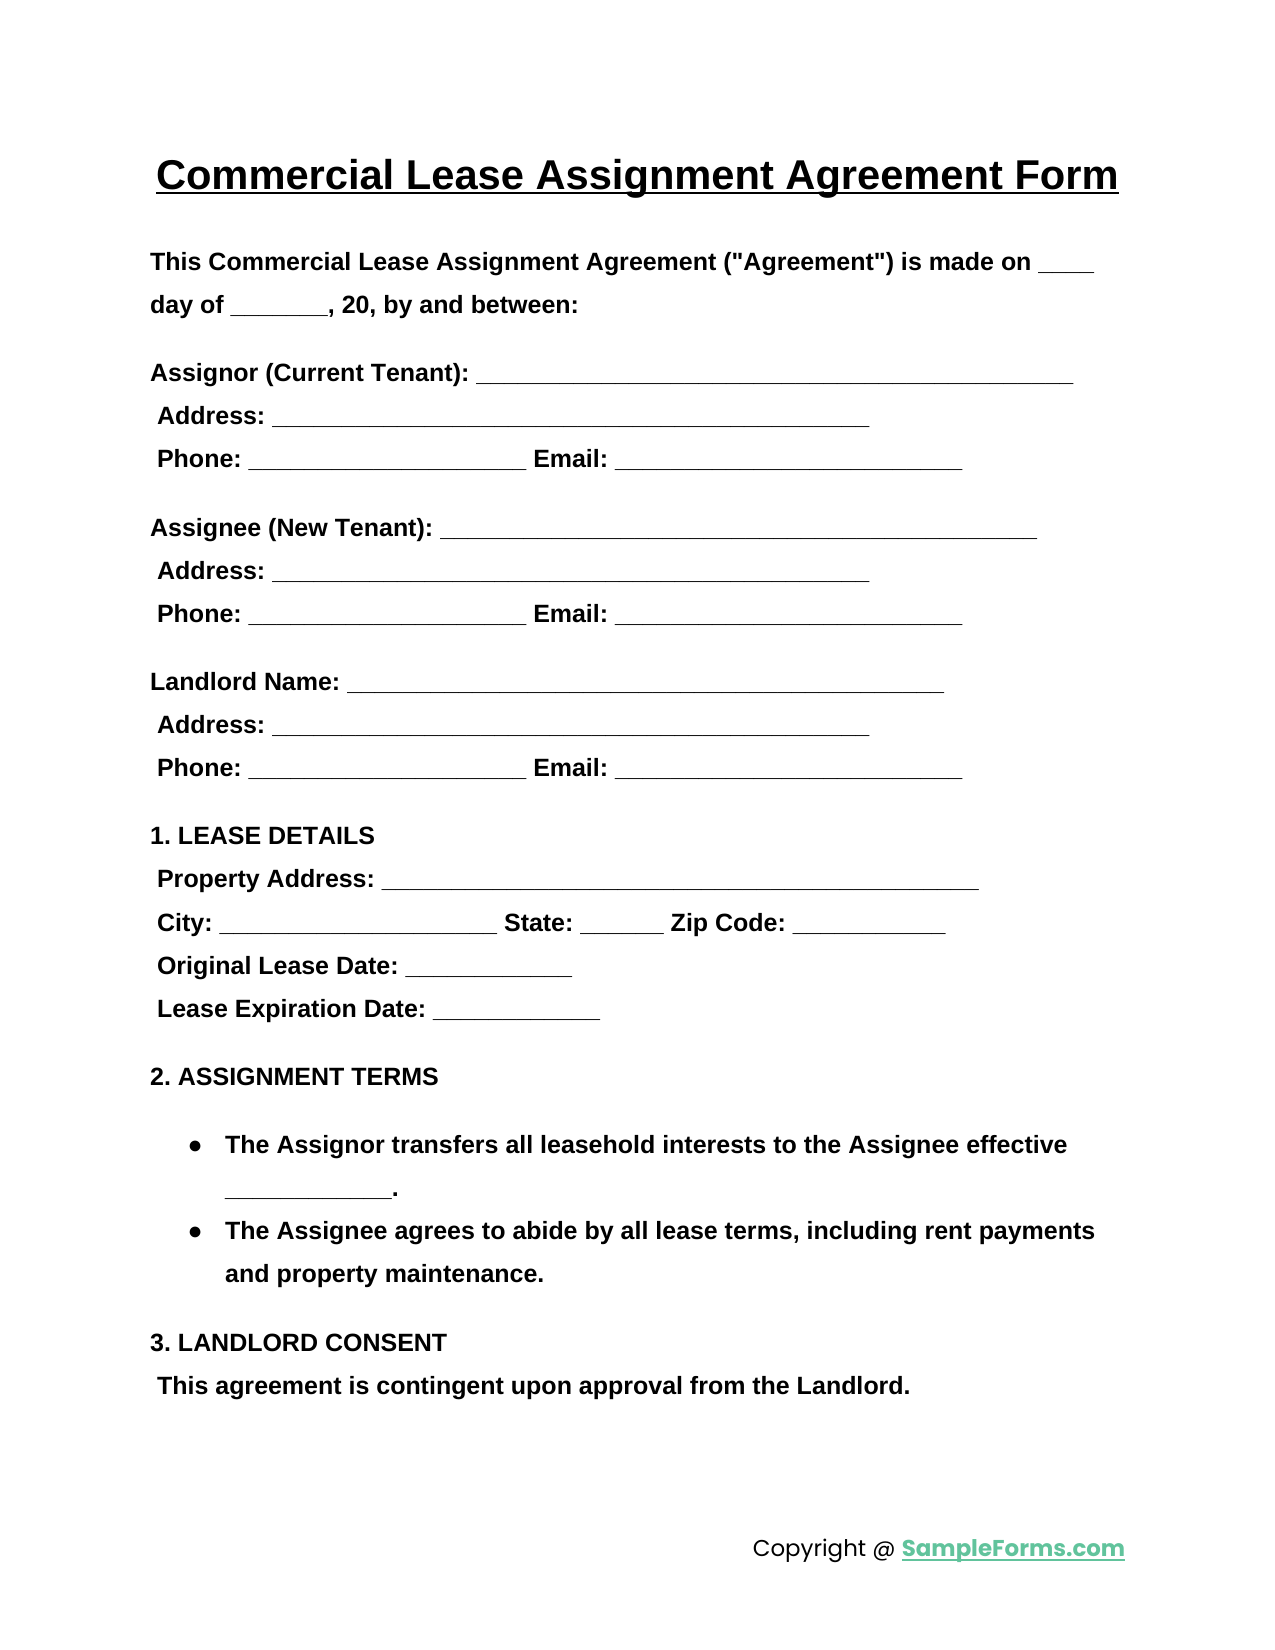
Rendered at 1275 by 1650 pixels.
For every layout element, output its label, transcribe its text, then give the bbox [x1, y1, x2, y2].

text Assignor (Current Tenant): ___________________________________________ Address: ___________________________________________ Phone: ____________________ Email: _________________________ [150, 358, 1125, 473]
text Assignee (New Tenant): ___________________________________________ Address: ___________________________________________ Phone: ____________________ Email: _________________________ [150, 512, 1125, 627]
list The Assignee agrees to abide by all lease terms, including rent payments and property maintenance. [187, 1216, 1125, 1288]
list The Assignor transfers all leasehold interests to the Assignee effective ____________. [187, 1130, 1125, 1202]
text 2. ASSIGNMENT TERMS [150, 1062, 1125, 1091]
text This Commercial Lease Assignment Agreement ("Agreement") is made on ____ day of _______, 20, by and between: [150, 247, 1125, 319]
text Landlord Name: ___________________________________________ Address: ___________________________________________ Phone: ____________________ Email: _________________________ [150, 667, 1125, 782]
text 3. LANDLORD CONSENT This agreement is contingent upon approval from the Landlord. [150, 1327, 1125, 1399]
text 1. LEASE DETAILS Property Address: ___________________________________________ City: ____________________ State: ______ Zip Code: ___________ Original Lease Date: ____________ Lease Expiration Date: ____________ [150, 821, 1125, 1022]
text Commercial Lease Assignment Agreement Form [150, 150, 1125, 198]
